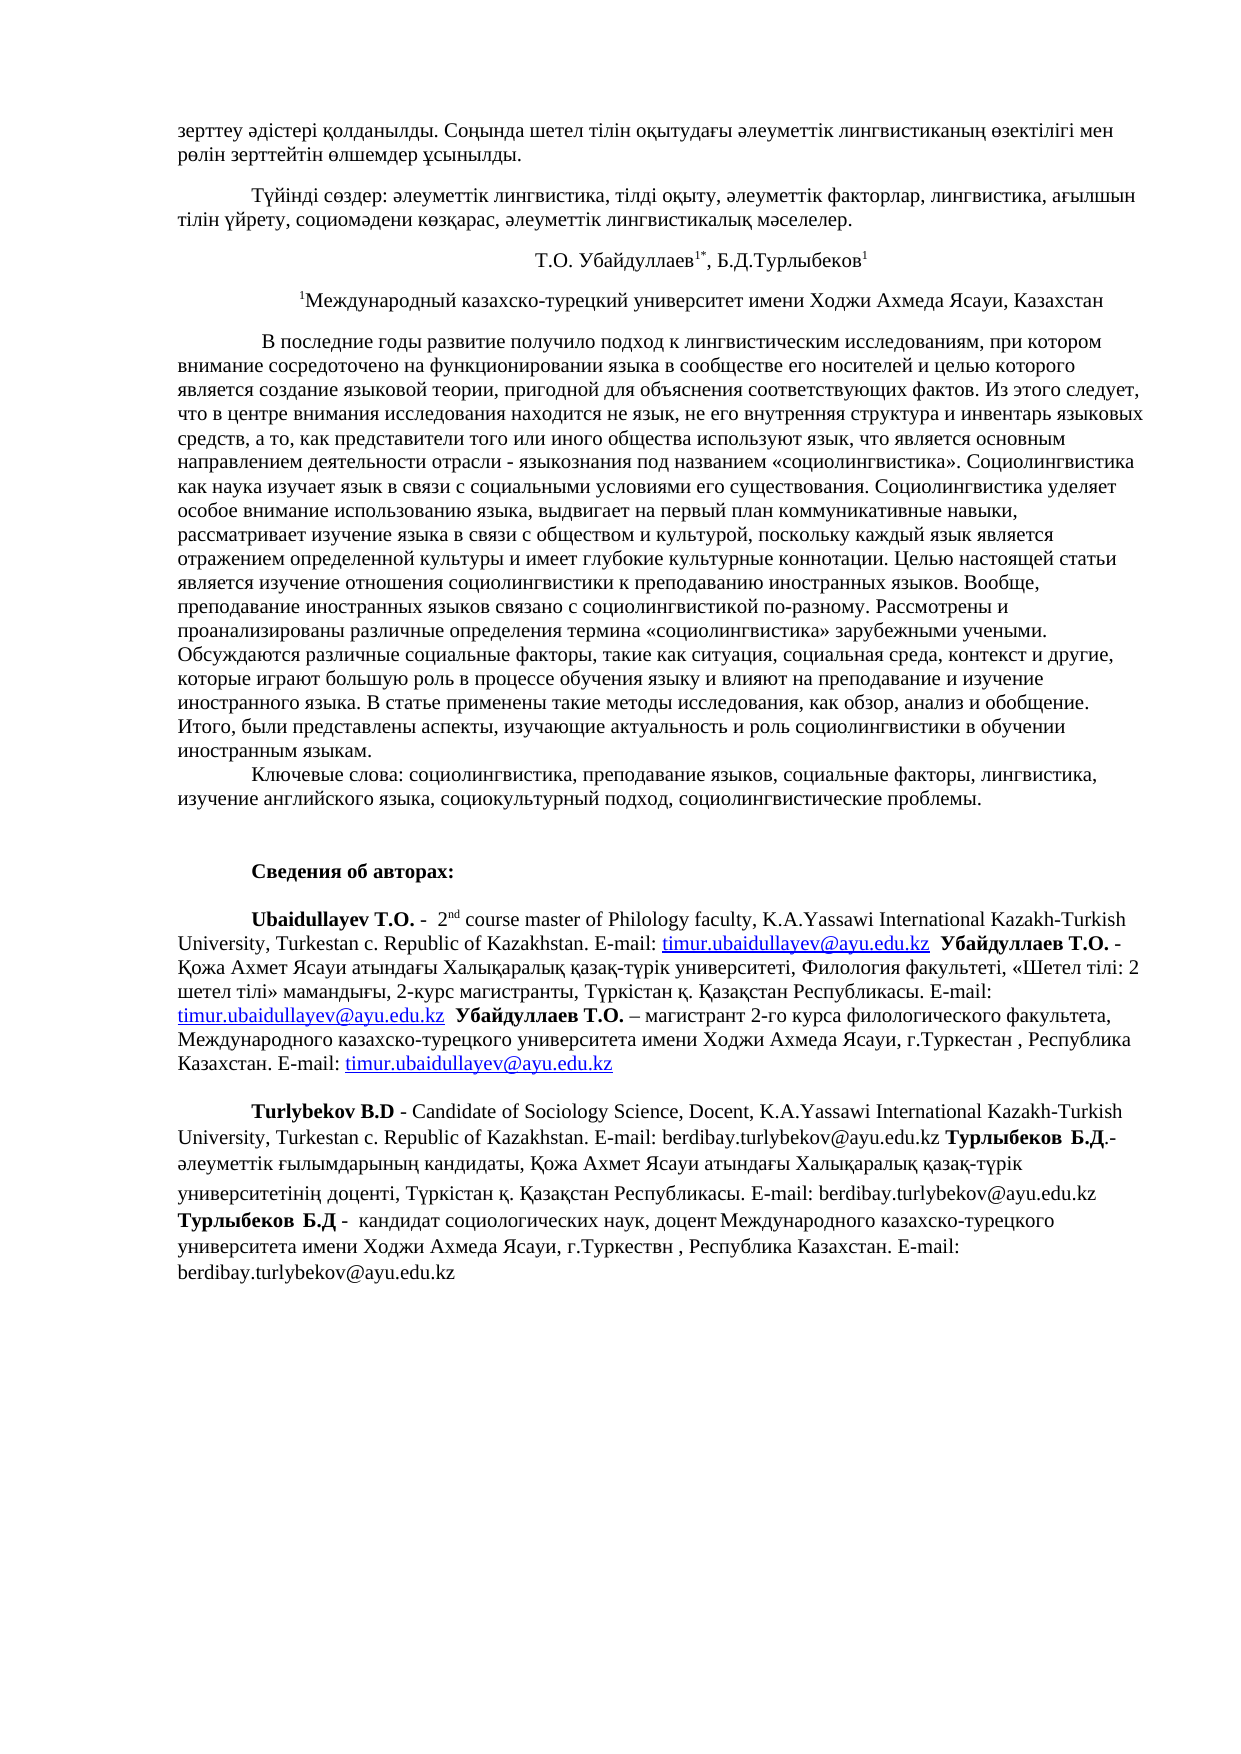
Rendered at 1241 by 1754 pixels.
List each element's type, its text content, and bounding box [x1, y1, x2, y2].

text Т.О. Убайдуллаев1*, Б.Д.Турлыбеков1 [177, 248, 1152, 272]
text В последние годы развитие получило подход к лингвистическим исследованиям, при котором внимание сосредоточено на функционировании языка в сообществе его носителей и целью которого является создание языковой теории, пригодной для объяснения соответствующих фактов. Из этого следует, что в центре внимания исследования находится не язык, не его внутренняя структура и инвентарь языковых средств, а то, как представители того или иного общества используют язык, что является основным направлением деятельности отрасли - языкознания под названием «социолингвистика». Социолингвистика как наука изучает язык в связи с социальными условиями его существования. Социолингвистика уделяет особое внимание использованию языка, выдвигает на первый план коммуникативные навыки, рассматривает изучение языка в связи с обществом и культурой, поскольку каждый язык является отражением определенной культуры и имеет глубокие культурные коннотации. Целью настоящей статьи является изучение отношения социолингвистики к преподаванию иностранных языков. Вообще, преподавание иностранных языков связано с социолингвистикой по-разному. Рассмотрены и проанализированы различные определения термина «социолингвистика» зарубежными учеными. Обсуждаются различные социальные факторы, такие как ситуация, социальная среда, контекст и другие, которые играют большую роль в процессе обучения языку и влияют на преподавание и изучение иностранного языка. В статье применены такие методы исследования, как обзор, анализ и обобщение. Итого, были представлены аспекты, изучающие актуальность и роль социолингвистики в обучении иностранным языкам. [177, 329, 1152, 762]
text 1Международный казахско-турецкий университет имени Ходжи Ахмеда Ясауи, Казахстан [177, 288, 1152, 312]
text Сведения об авторах: [177, 858, 1152, 883]
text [177, 118, 1152, 166]
text Turlybekov B.D - Candidate of Sociology Science, Docent, K.A.Yassawi International Kazakh-Turkish University, Turkestan c. Republic of Kazakhstan. E-mail: berdibay.turlybekov@ayu.edu.kz Турлыбеков Б.Д.- әлеуметтік ғылымдарының кандидаты, Қожа Ахмет Ясауи атындағы Халықаралық қазақ-түрік университетінің доценті, Түркістан қ. Қазақстан Республикасы. E-mail: berdibay.turlybekov@ayu.edu.kz Турлыбеков Б.Д - кандидат социологических наук, доцент Международного казахско-турецкого университета имени Ходжи Ахмеда Ясауи, г.Туркествн , Республика Казахстан. E-mail: berdibay.turlybekov@ayu.edu.kz [177, 1099, 1152, 1284]
text Түйінді сөздер: әлеуметтік лингвистика, тілді оқыту, әлеуметтік факторлар, лингвистика, ағылшын тілін үйрету, социомәдени көзқарас, әлеуметтік лингвистикалық мәселелер. [177, 183, 1152, 231]
text Ubaidullayev T.O. - 2nd course master of Philology faculty, K.A.Yassawi International Kazakh-Turkish University, Turkestan c. Republic of Kazakhstan. E-mail: timur.ubaidullayev@ayu.edu.kz Убайдуллаев Т.О. - Қожа Ахмет Ясауи атындағы Халықаралық қазақ-түрік университеті, Филология факультеті, «Шетел тілі: 2 шетел тілі» мамандығы, 2-курс магистранты, Түркістан қ. Қазақстан Республикасы. E-mail: timur.ubaidullayev@ayu.edu.kz Убайдуллаев Т.О. – магистрант 2-го курса филологического факультета, Международного казахско-турецкого университета имени Ходжи Ахмеда Ясауи, г.Туркестан , Республика Казахстан. E-mail: timur.ubaidullayev@ayu.edu.kz [177, 907, 1152, 1075]
text Ключевые слова: социолингвистика, преподавание языков, социальные факторы, лингвистика, изучение английского языка, социокультурный подход, социолингвистические проблемы. [177, 762, 1152, 810]
